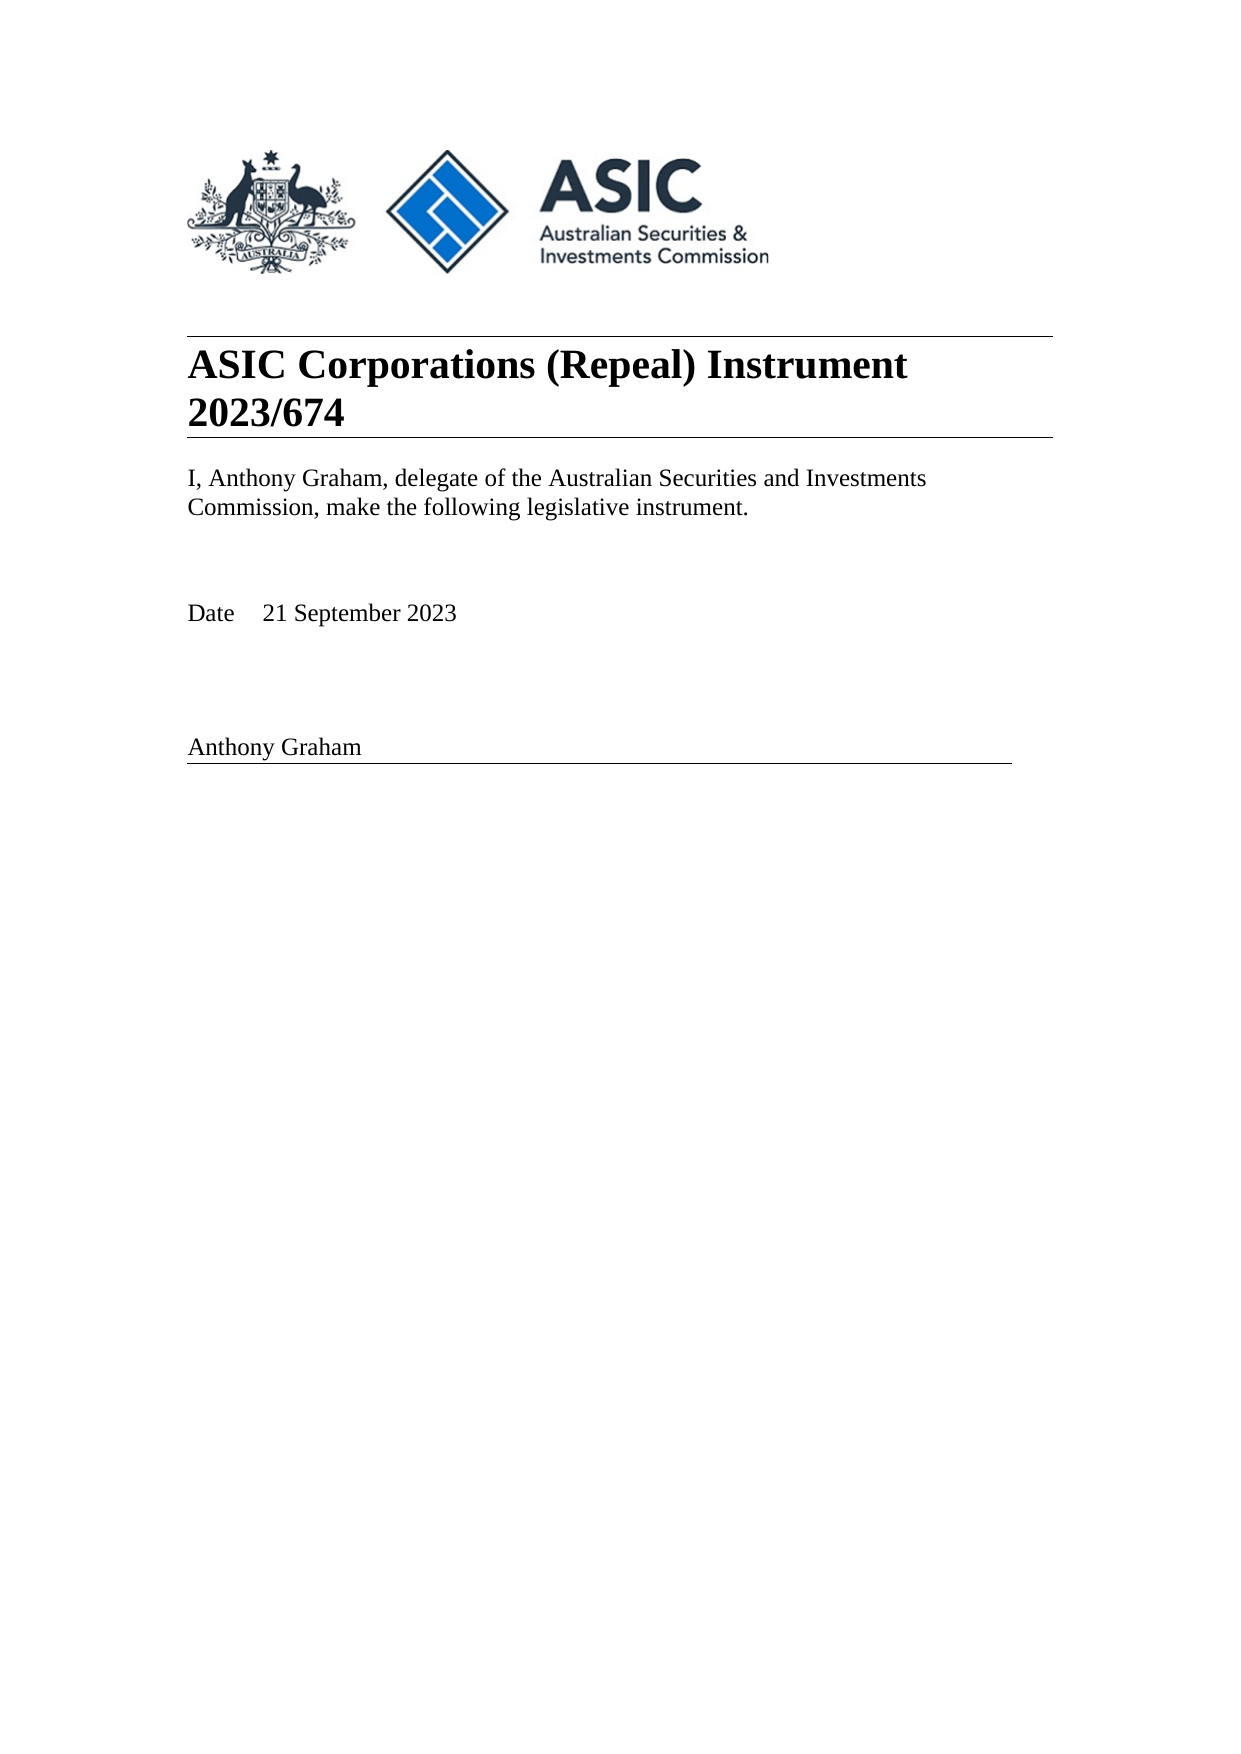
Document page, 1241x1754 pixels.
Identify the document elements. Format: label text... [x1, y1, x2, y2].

picture [187, 150, 769, 274]
text Date 21 September 2023 [187, 598, 1012, 626]
title ASIC Corporations (Repeal) Instrument 2023/674 [187, 337, 1053, 437]
text Anthony Graham [187, 732, 1012, 763]
text I, Anthony Graham, delegate of the Australian Securities and Investments Commission, make the following legislative instrument. [187, 463, 1012, 521]
